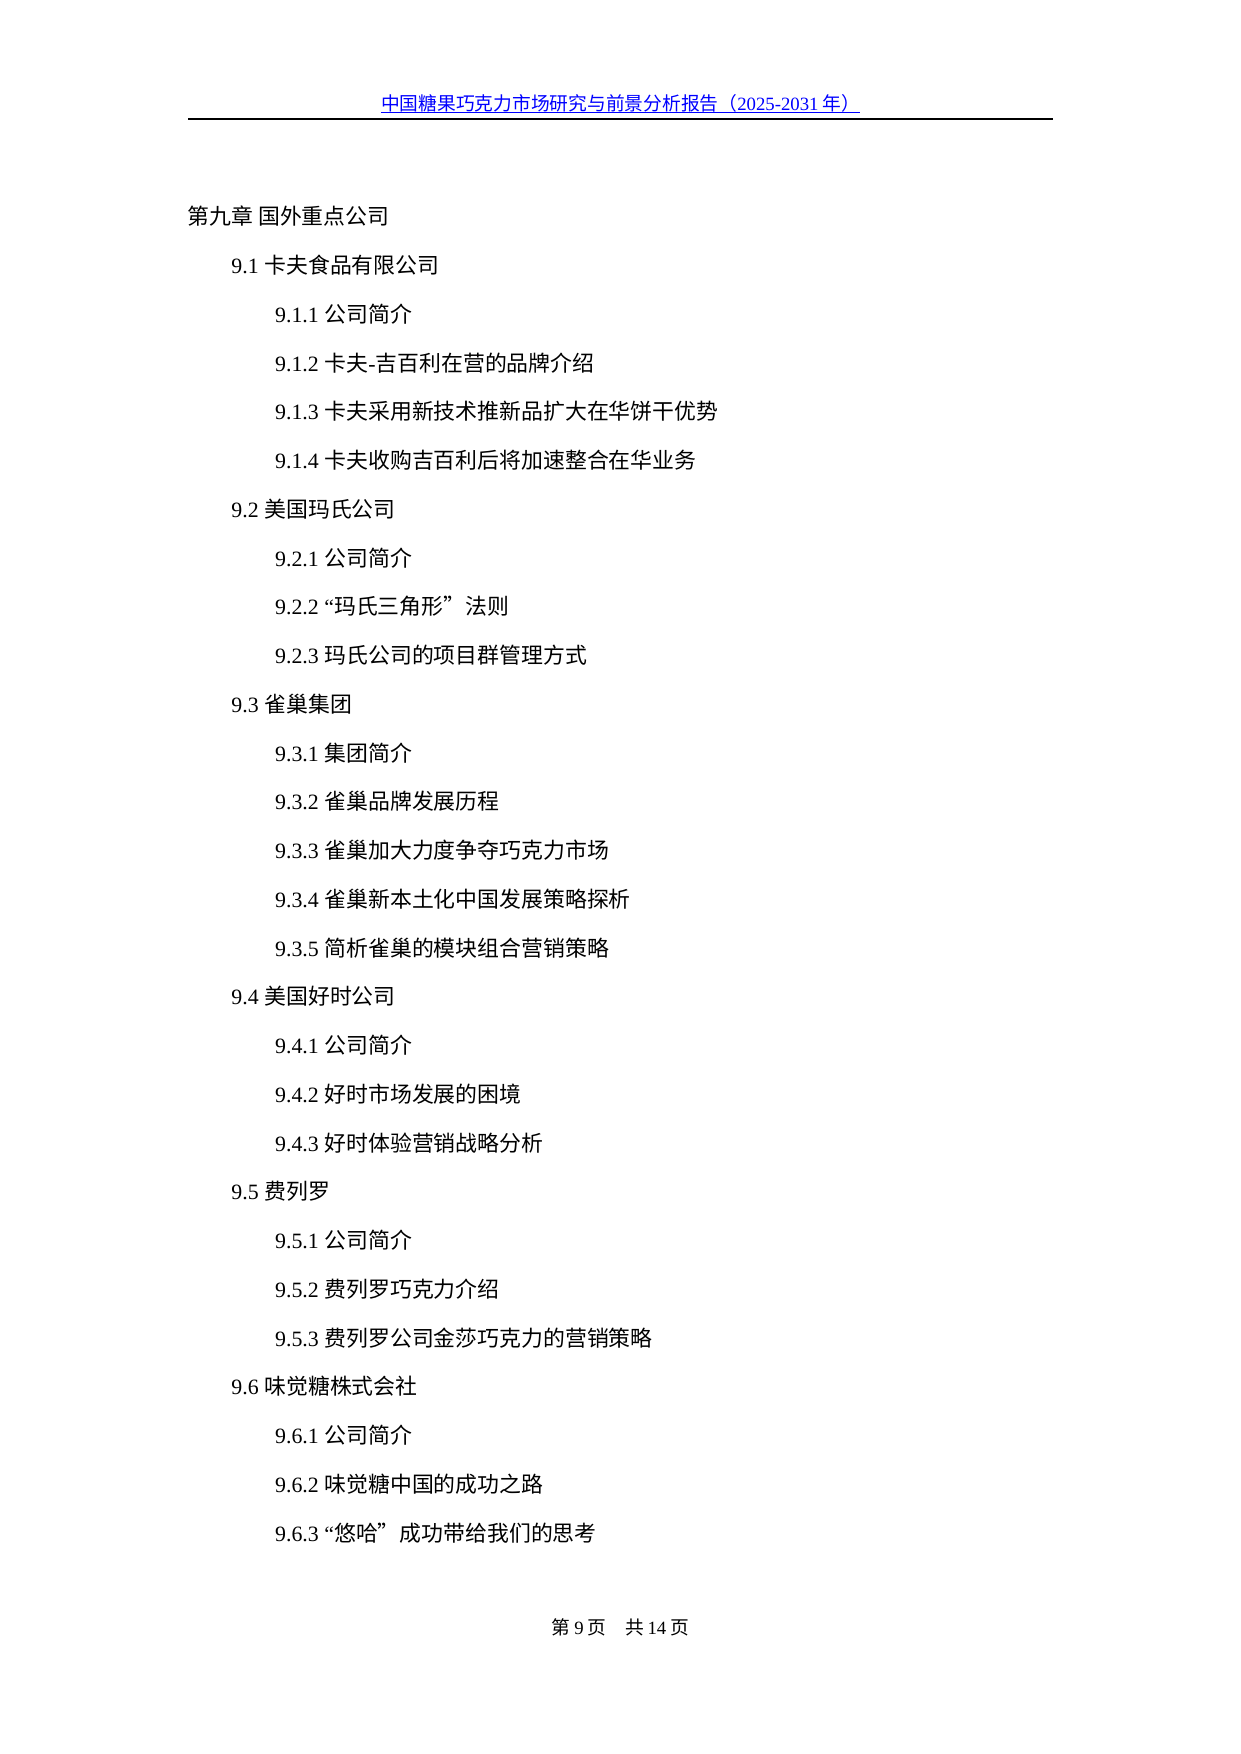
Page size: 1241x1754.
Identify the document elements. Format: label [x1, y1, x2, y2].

text [187, 150, 1053, 1548]
